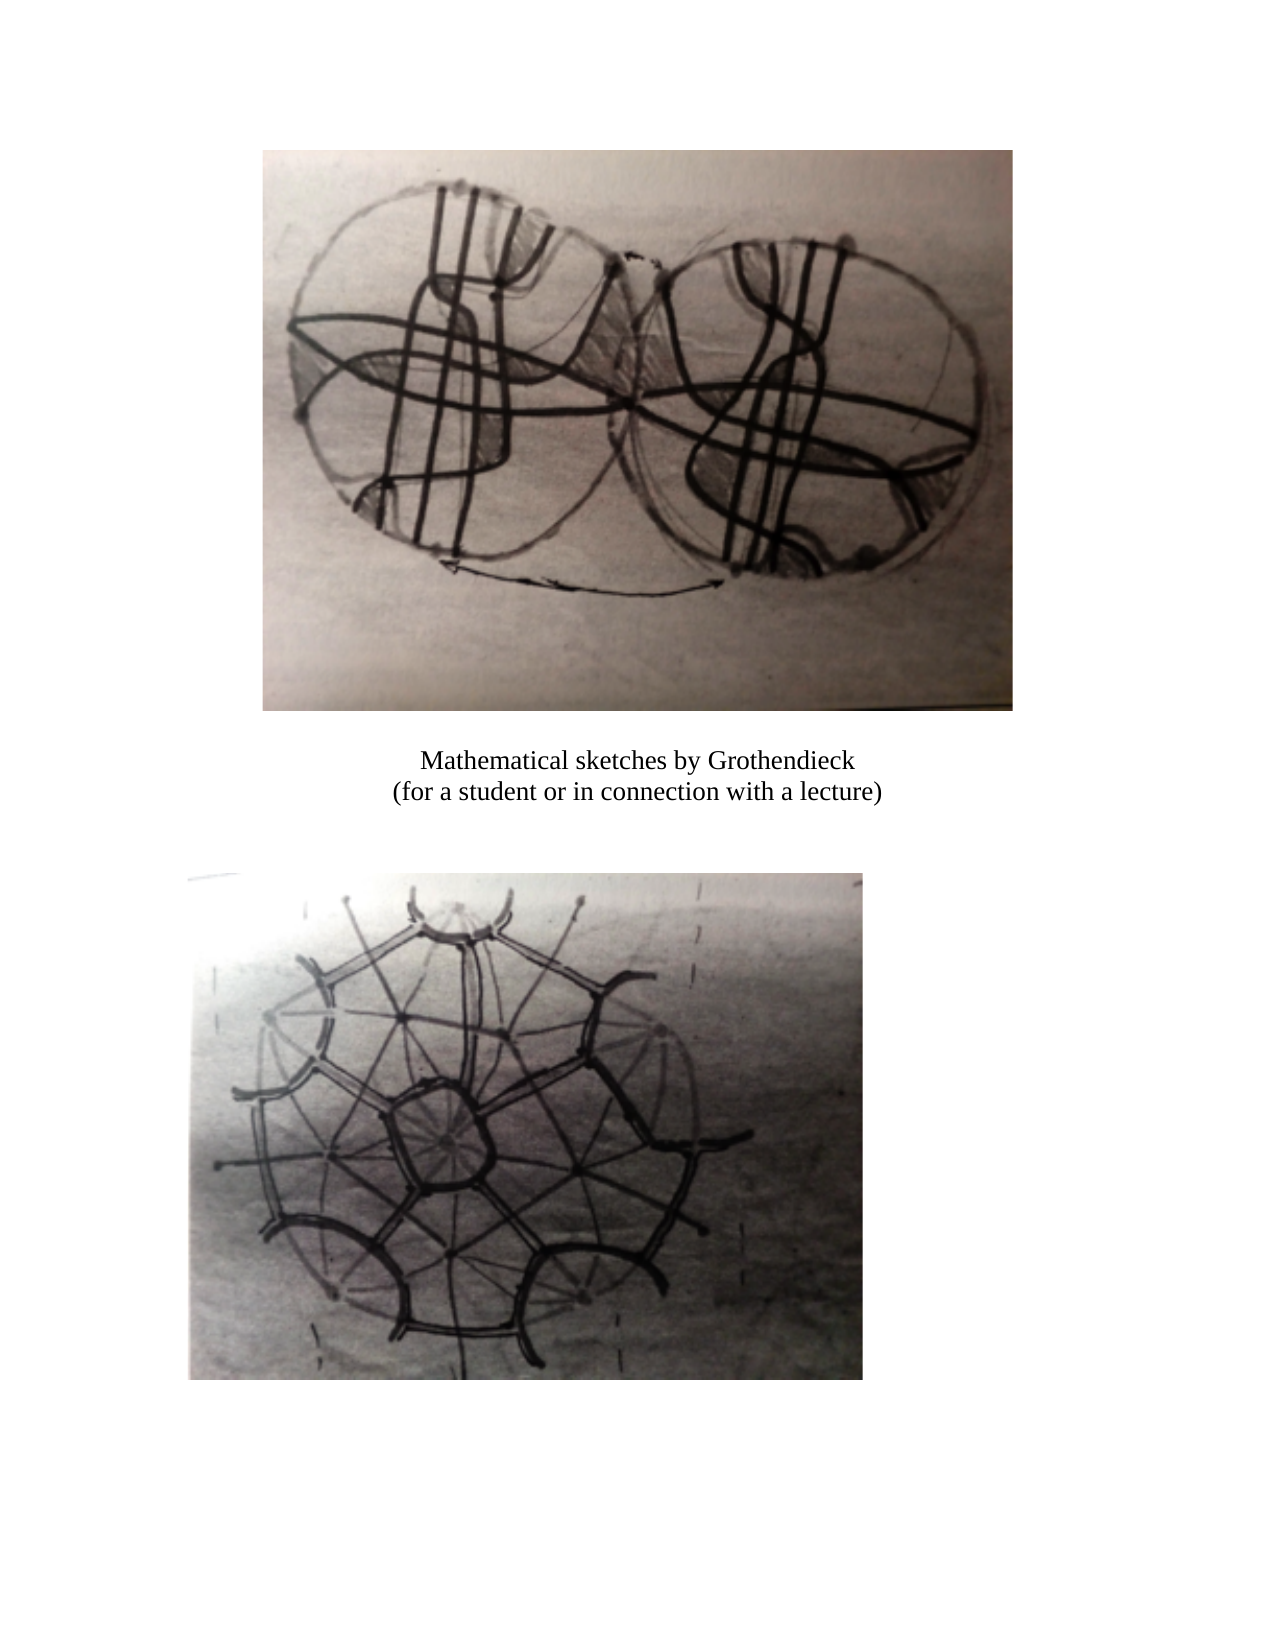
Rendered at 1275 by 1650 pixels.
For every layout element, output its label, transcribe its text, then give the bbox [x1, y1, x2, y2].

text (for a student or in connection with a lecture) [187, 775, 1087, 806]
text Mathematical sketches by Grothendieck [187, 744, 1087, 775]
picture [262, 150, 1013, 711]
picture [187, 873, 863, 1380]
